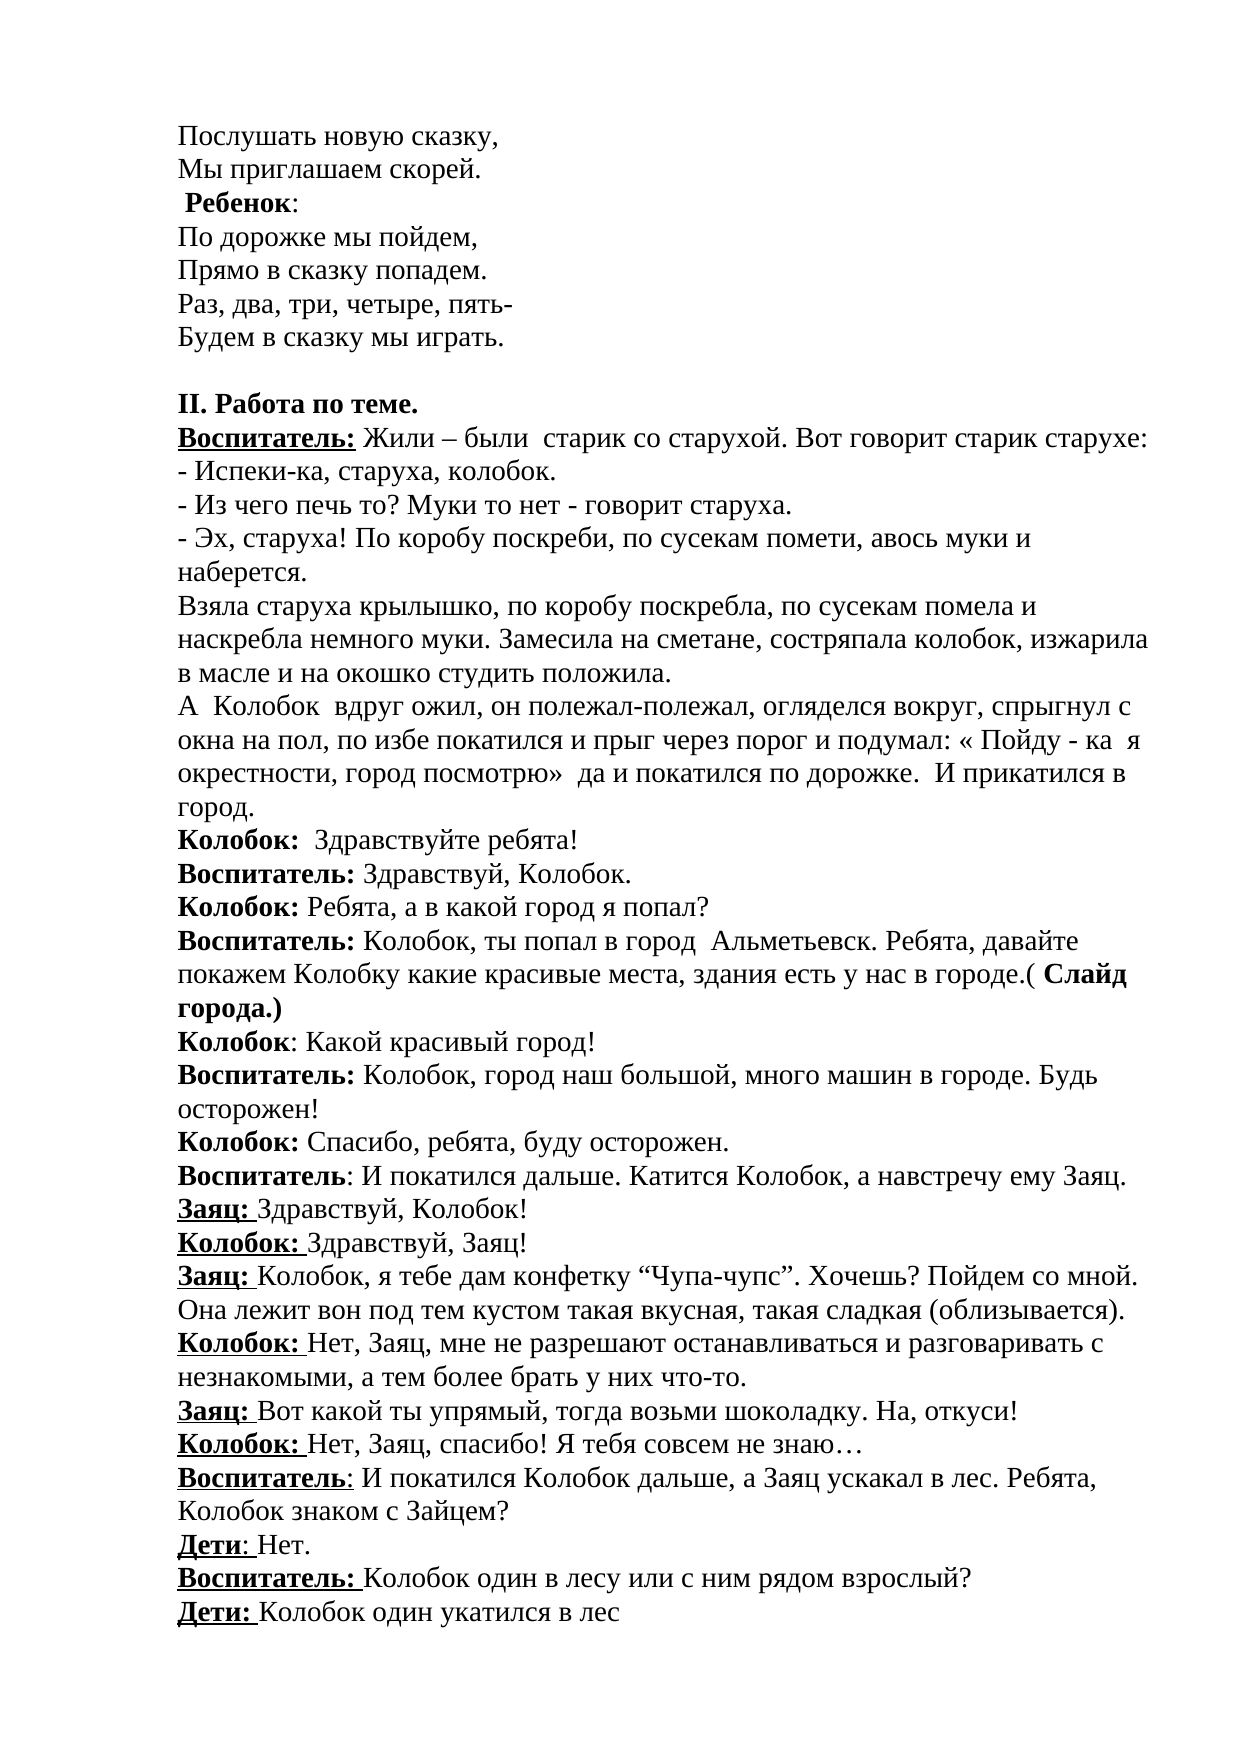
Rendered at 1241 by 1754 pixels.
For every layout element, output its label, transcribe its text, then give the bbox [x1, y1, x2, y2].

text Колобок: Какой красивый город! [177, 1024, 1152, 1057]
text - Из чего печь то? Муки то нет - говорит старуха. [177, 487, 1152, 521]
text Послушать новую сказку, [177, 118, 1152, 152]
text Заяц: Здравствуй, Колобок! [177, 1191, 1152, 1225]
text Воспитатель: И покатился Колобок дальше, а Заяц ускакал в лес. Ребята, Колобок знаком с Зайцем? [177, 1460, 1152, 1527]
text Колобок: Ребята, а в какой город я попал? [177, 889, 1152, 923]
text А Колобок вдруг ожил, он полежал-полежал, огляделся вокруг, спрыгнул с окна на пол, по избе покатился и прыг через порог и подумал: « Пойду - ка я окрестности, город посмотрю» да и покатился по дорожке. И прикатился в город. [177, 688, 1152, 822]
text Заяц: Колобок, я тебе дам конфетку “Чупа-чупс”. Хочешь? Пойдем со мной. Она лежит вон под тем кустом такая вкусная, такая сладкая (облизывается). [177, 1258, 1152, 1326]
text II. Работа по теме. [177, 386, 1152, 420]
text Воспитатель: И покатился дальше. Катится Колобок, а навстречу ему Заяц. [177, 1158, 1152, 1191]
text По дорожке мы пойдем, [177, 219, 1152, 252]
text Колобок: Спасибо, ребята, буду осторожен. [177, 1124, 1152, 1158]
text Будем в сказку мы играть. [177, 319, 1152, 353]
text Взяла старуха крылышко, по коробу поскребла, по сусекам помела и наскребла немного муки. Замесила на сметане, состряпала колобок, изжарила в масле и на окошко студить положила. [177, 588, 1152, 688]
text Прямо в сказку попадем. [177, 252, 1152, 286]
text Дети: Колобок один укатился в лес [177, 1594, 1152, 1627]
text - Эх, старуха! По коробу поскреби, по сусекам помети, авось муки и наберется. [177, 521, 1152, 588]
text Раз, два, три, четыре, пять- [177, 286, 1152, 319]
text - Испеки-ка, старуха, колобок. [177, 453, 1152, 487]
text Воспитатель: Колобок, город наш большой, много машин в городе. Будь осторожен! [177, 1057, 1152, 1124]
text Мы приглашаем скорей. [177, 152, 1152, 185]
text Колобок: Здравствуйте ребята! [177, 822, 1152, 856]
text Колобок: Нет, Заяц, спасибо! Я тебя совсем не знаю… [177, 1426, 1152, 1460]
text Дети: Нет. [177, 1527, 1152, 1560]
text Колобок: Нет, Заяц, мне не разрешают останавливаться и разговаривать с незнакомыми, а тем более брать у них что-то. [177, 1326, 1152, 1393]
text Воспитатель: Колобок один в лесу или с ним рядом взрослый? [177, 1560, 1152, 1594]
text Колобок: Здравствуй, Заяц! [177, 1225, 1152, 1258]
text Ребенок: [177, 185, 1152, 219]
text Воспитатель: Жили – были старик со старухой. Вот говорит старик старухе: [177, 420, 1152, 453]
text Воспитатель: Здравствуй, Колобок. [177, 856, 1152, 889]
text Заяц: Вот какой ты упрямый, тогда возьми шоколадку. На, откуси! [177, 1393, 1152, 1426]
text Воспитатель: Колобок, ты попал в город Альметьевск. Ребята, давайте покажем Колобку какие красивые места, здания есть у нас в городе.( Слайд города.) [177, 923, 1152, 1024]
